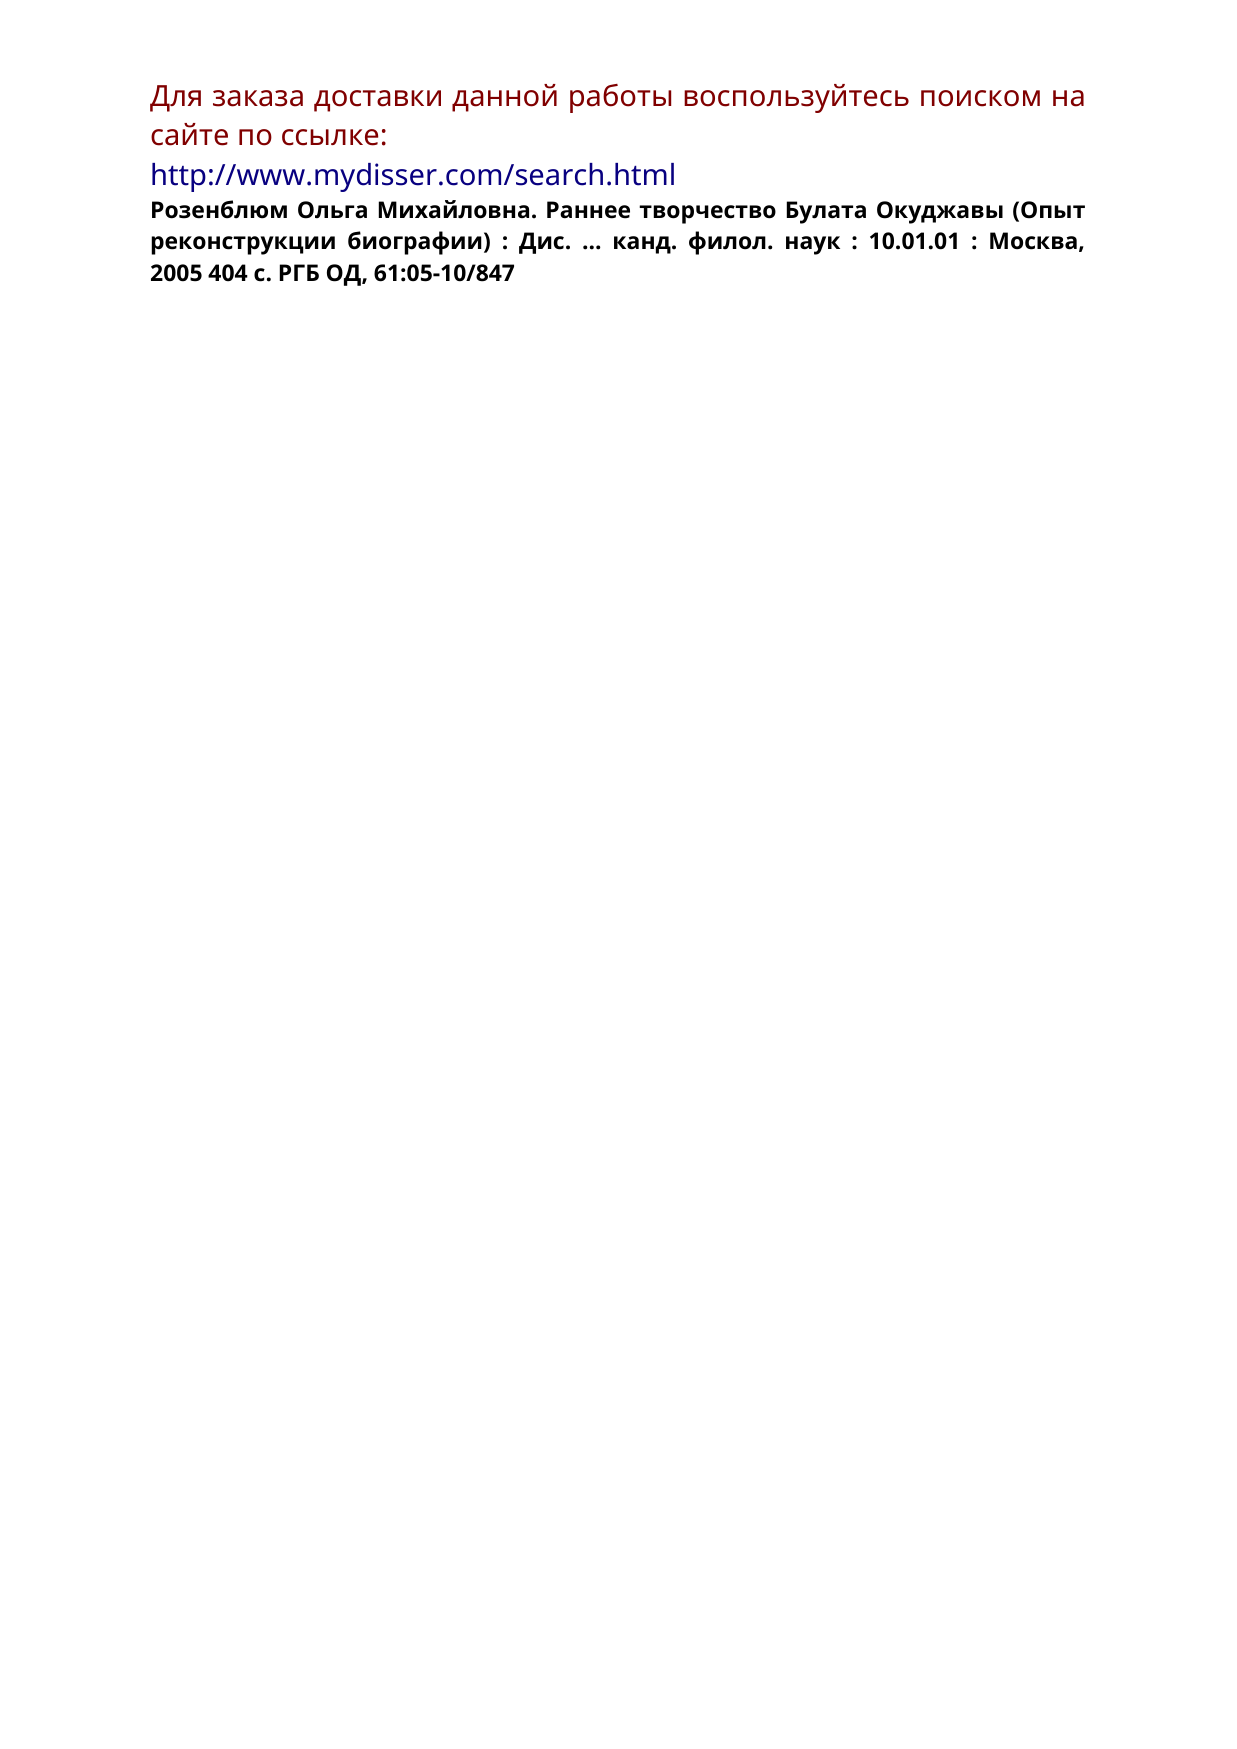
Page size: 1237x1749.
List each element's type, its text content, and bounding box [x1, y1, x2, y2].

text Розенблюм Ольга Михайловна. Раннее творчество Булата Окуджавы (Опыт реконструкции биографии) : Дис. ... канд. филол. наук : 10.01.01 : Москва, 2005 404 c. РГБ ОД, 61:05-10/847 [150, 194, 1086, 288]
